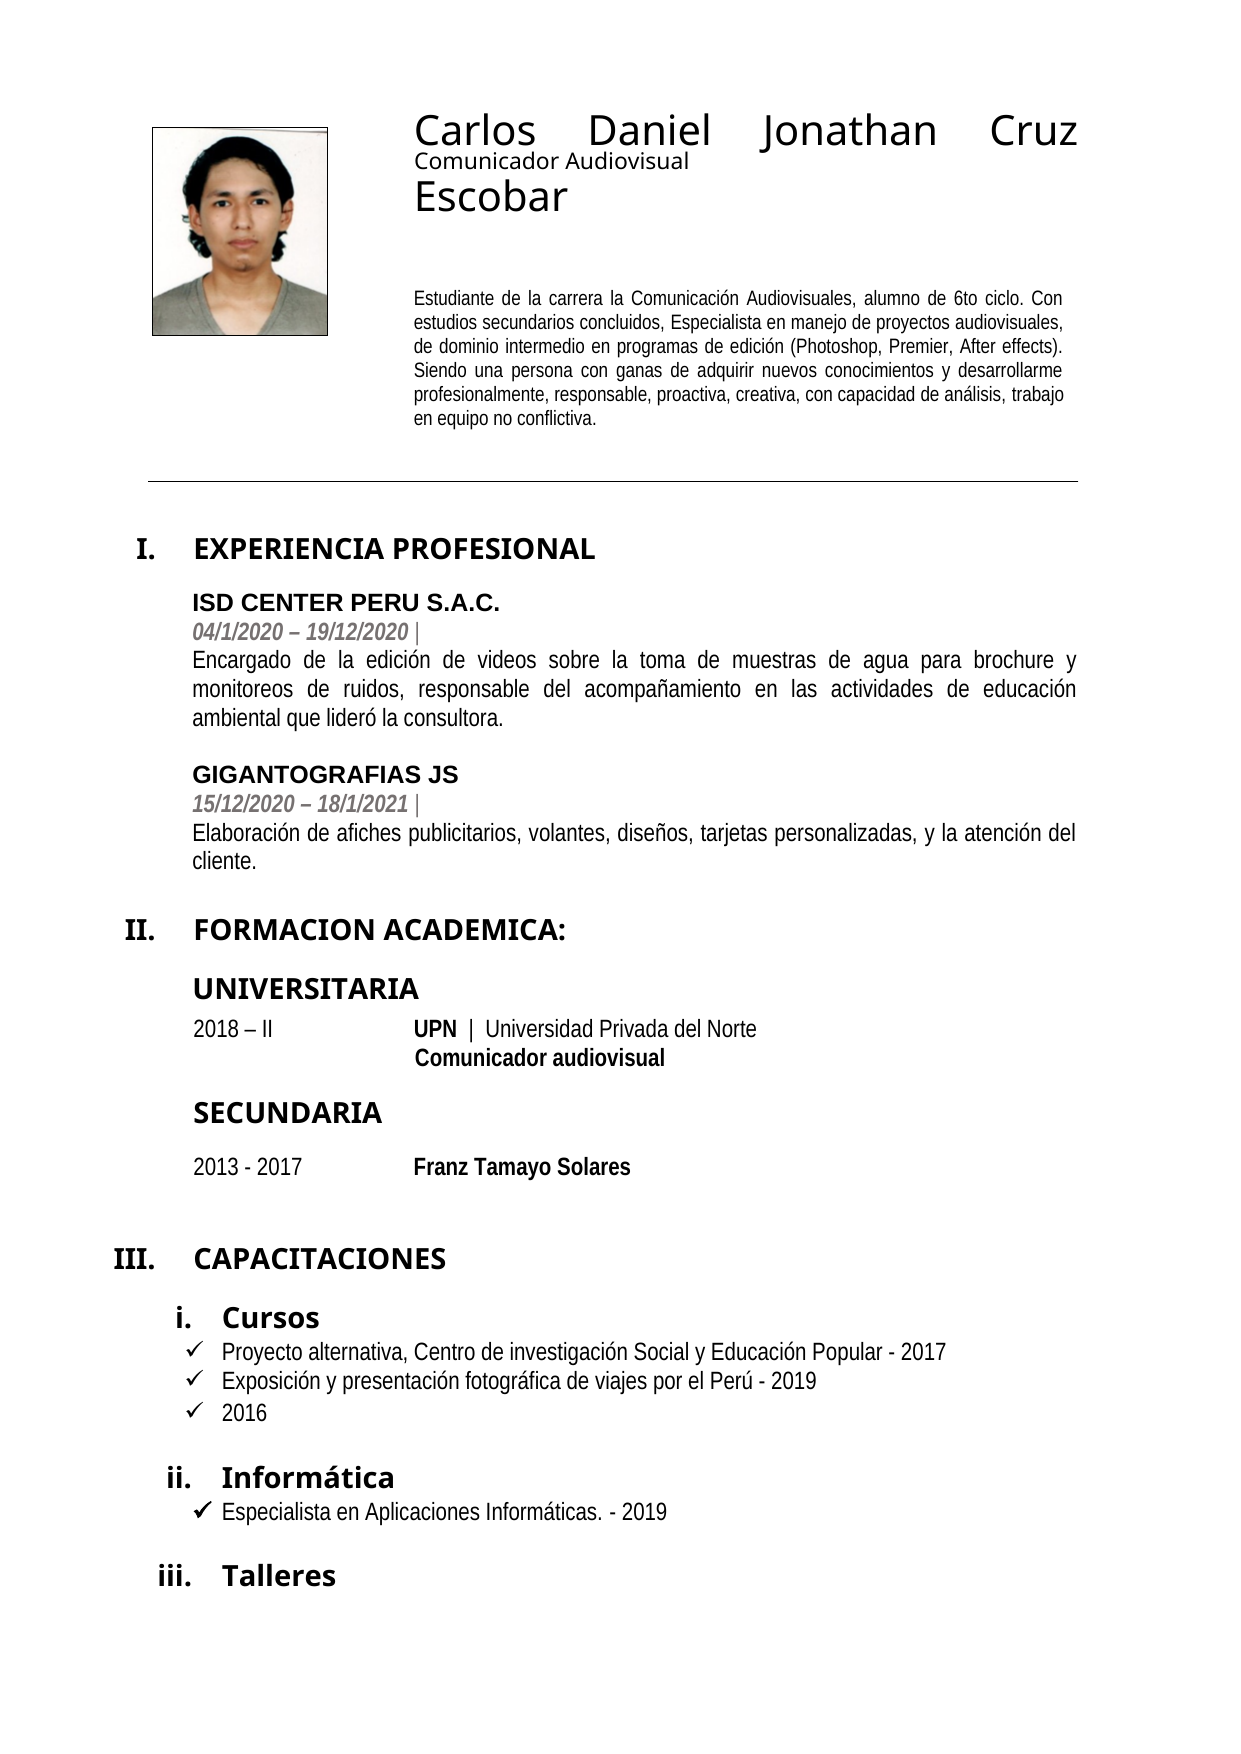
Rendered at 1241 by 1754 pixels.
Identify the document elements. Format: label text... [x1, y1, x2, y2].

text ISD CENTER PERU S.A.C. [118, 588, 1078, 617]
list EXPERIENCIA PROFESIONAL [156, 529, 1078, 568]
text GIGANTOGRAFIAS JS [118, 760, 1078, 789]
text Encargado de la edición de videos sobre la toma de muestras de agua para brochure y monitoreos de ruidos, responsable del acompañamiento en las actividades de educación ambiental que lideró la consultora. [192, 646, 1078, 731]
text Comunicador audiovisual [193, 1043, 1078, 1071]
list FORMACION ACADEMICA: [156, 909, 1078, 948]
list Especialista en Aplicaciones Informáticas. - 2019 [192, 1497, 1078, 1526]
list Exposición y presentación fotográfica de viajes por el Perú - 2019 [184, 1366, 1078, 1395]
text SECUNDARIA [193, 1092, 1078, 1132]
text 04/1/2020 – 19/12/2020 | [118, 617, 1078, 646]
text 15/12/2020 – 18/1/2021 | [118, 789, 1078, 817]
list CAPACITACIONES [156, 1238, 1078, 1278]
list Cursos [192, 1298, 1078, 1337]
picture [153, 128, 327, 335]
list Proyecto alternativa, Centro de investigación Social y Educación Popular - 2017 [184, 1337, 1078, 1366]
text 2018 – II UPN | Universidad Privada del Norte [193, 1014, 1078, 1043]
text UNIVERSITARIA [118, 968, 1078, 1008]
text Estudiante de la carrera la Comunicación Audiovisuales, alumno de 6to ciclo. Con estudios secundarios concluidos, Especialista en manejo de proyectos audiovisuales, de dominio intermedio en programas de edición (Photoshop, Premier, After effects). Siendo una persona con ganas de adquirir nuevos conocimientos y desarrollarme profesionalmente, responsable, proactiva, creativa, con capacidad de análisis, trabajo en equipo no conflictiva. [413, 286, 1064, 430]
list Talleres [192, 1555, 1078, 1594]
list 2016 [184, 1395, 1078, 1429]
text Elaboración de afiches publicitarios, volantes, diseños, tarjetas personalizadas, y la atención del cliente. [192, 817, 1078, 875]
list Informática [192, 1458, 1078, 1497]
text Carlos Daniel Jonathan Cruz Escobar [413, 101, 1078, 223]
text 2013 - 2017 Franz Tamayo Solares [193, 1152, 1078, 1180]
